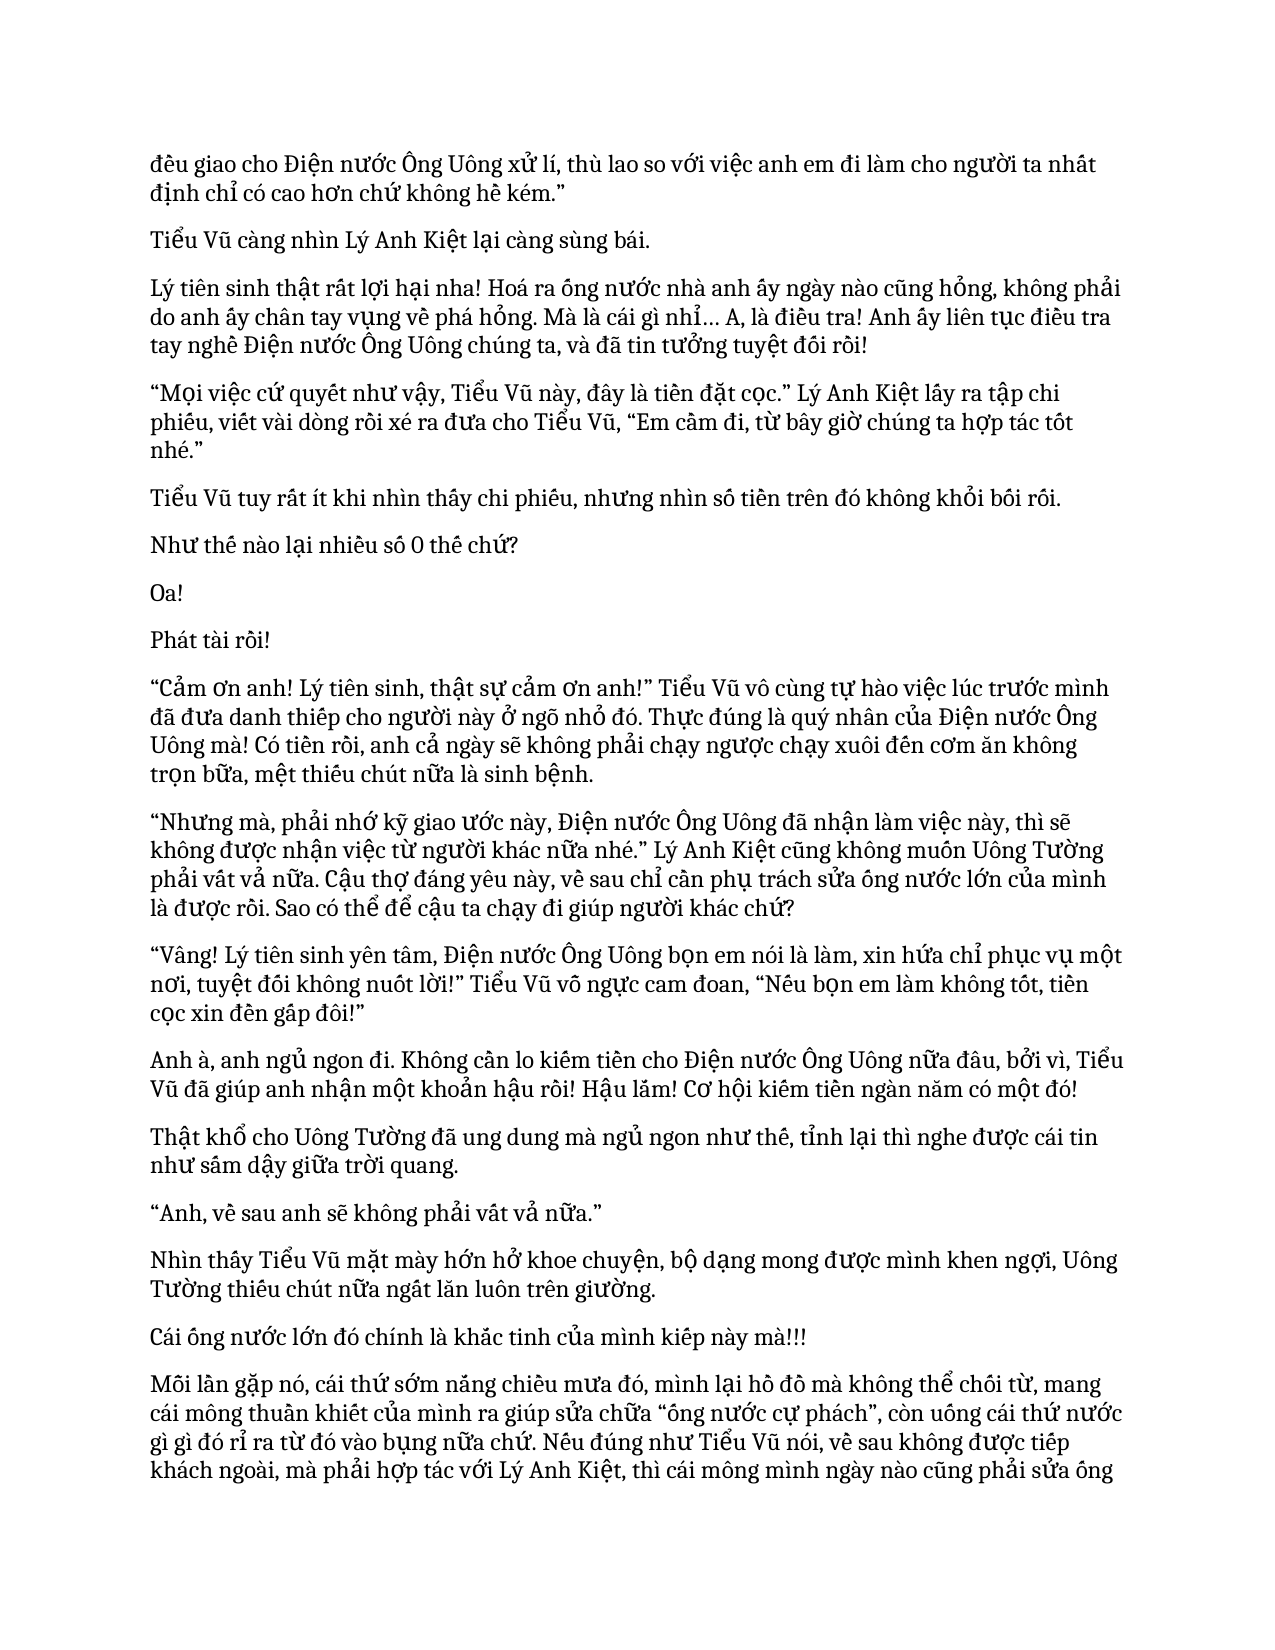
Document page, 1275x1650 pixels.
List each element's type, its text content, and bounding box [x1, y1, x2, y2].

text “Mọi việc cứ quyết như vậy, Tiểu Vũ này, đây là tiền đặt cọc.” Lý Anh Kiệt lấy ra tập chi phiếu, viết vài dòng rồi xé ra đưa cho Tiểu Vũ, “Em cầm đi, từ bây giờ chúng ta hợp tác tốt nhé.” [150, 379, 1125, 465]
text “Nhưng mà, phải nhớ kỹ giao ước này, Điện nước Ông Uông đã nhận làm việc này, thì sẽ không được nhận việc từ người khác nữa nhé.” Lý Anh Kiệt cũng không muốn Uông Tường phải vất vả nữa. Cậu thợ đáng yêu này, về sau chỉ cần phụ trách sửa ống nước lớn của mình là được rồi. Sao có thể để cậu ta chạy đi giúp người khác chứ? [150, 807, 1125, 922]
text Như thế nào lại nhiều số 0 thế chứ? [150, 531, 1125, 560]
text Cái ống nước lớn đó chính là khắc tinh của mình kiếp này mà!!! [150, 1322, 1125, 1351]
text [150, 150, 1125, 207]
text Thật khổ cho Uông Tường đã ung dung mà ngủ ngon như thế, tỉnh lại thì nghe được cái tin như sấm dậy giữa trời quang. [150, 1122, 1125, 1180]
text Tiểu Vũ càng nhìn Lý Anh Kiệt lại càng sùng bái. [150, 226, 1125, 255]
text Nhìn thấy Tiểu Vũ mặt mày hớn hở khoe chuyện, bộ dạng mong được mình khen ngợi, Uông Tường thiếu chút nữa ngất lăn luôn trên giường. [150, 1246, 1125, 1304]
text Lý tiên sinh thật rất lợi hại nha! Hoá ra ống nước nhà anh ấy ngày nào cũng hỏng, không phải do anh ấy chân tay vụng về phá hỏng. Mà là cái gì nhỉ… A, là điều tra! Anh ấy liên tục điều tra tay nghề Điện nước Ông Uông chúng ta, và đã tin tưởng tuyệt đối rồi! [150, 274, 1125, 360]
text Phát tài rồi! [150, 626, 1125, 655]
text “Anh, về sau anh sẽ không phải vất vả nữa.” [150, 1199, 1125, 1227]
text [150, 1370, 1125, 1485]
text “Cảm ơn anh! Lý tiên sinh, thật sự cảm ơn anh!” Tiểu Vũ vô cùng tự hào việc lúc trước mình đã đưa danh thiếp cho người này ở ngõ nhỏ đó. Thực đúng là quý nhân của Điện nước Ông Uông mà! Có tiền rồi, anh cả ngày sẽ không phải chạy ngược chạy xuôi đến cơm ăn không trọn bữa, mệt thiếu chút nữa là sinh bệnh. [150, 674, 1125, 789]
text Oa! [150, 579, 1125, 607]
text Anh à, anh ngủ ngon đi. Không cần lo kiếm tiền cho Điện nước Ông Uông nữa đâu, bởi vì, Tiểu Vũ đã giúp anh nhận một khoản hậu rồi! Hậu lắm! Cơ hội kiếm tiền ngàn năm có một đó! [150, 1046, 1125, 1104]
text Tiểu Vũ tuy rất ít khi nhìn thấy chi phiếu, nhưng nhìn số tiền trên đó không khỏi bối rối. [150, 484, 1125, 512]
text “Vâng! Lý tiên sinh yên tâm, Điện nước Ông Uông bọn em nói là làm, xin hứa chỉ phục vụ một nơi, tuyệt đối không nuốt lời!” Tiểu Vũ vỗ ngực cam đoan, “Nếu bọn em làm không tốt, tiền cọc xin đền gấp đôi!” [150, 941, 1125, 1027]
